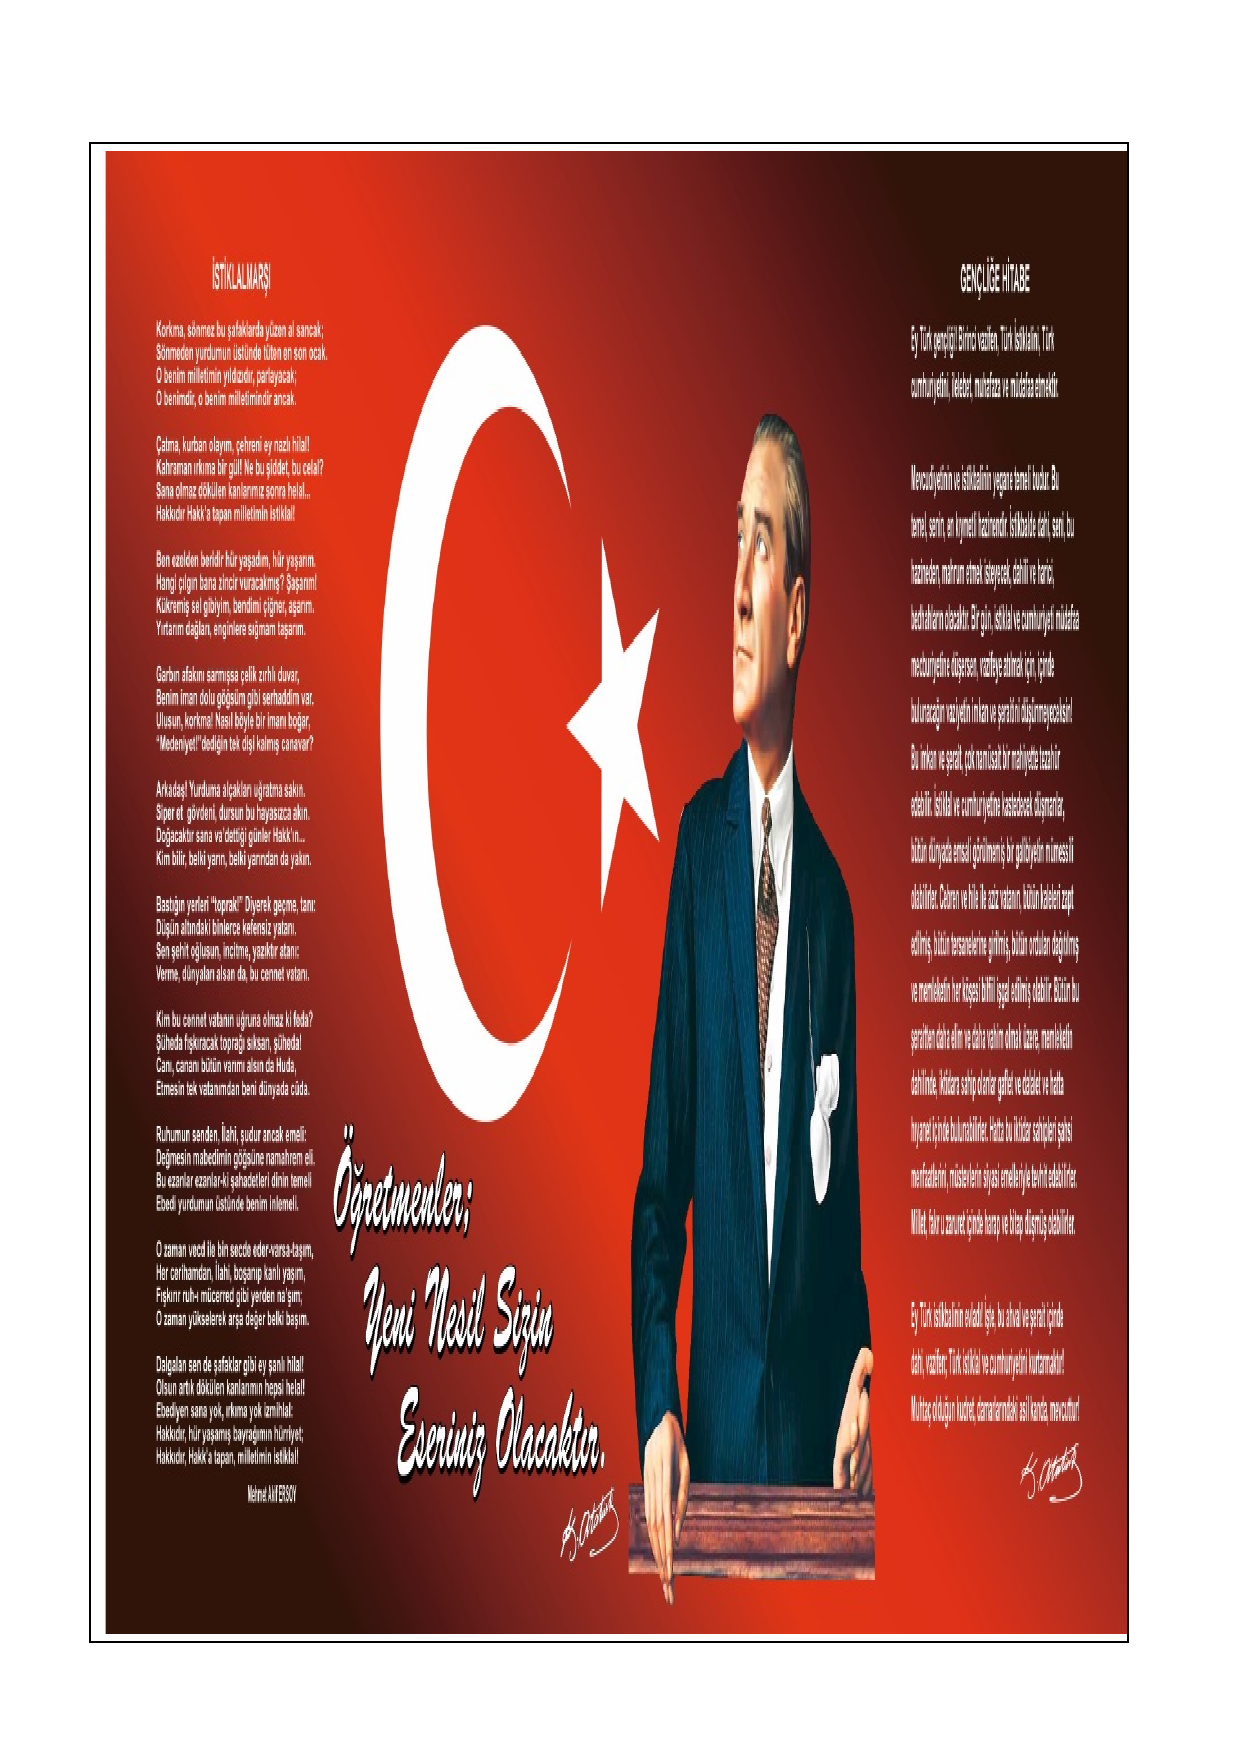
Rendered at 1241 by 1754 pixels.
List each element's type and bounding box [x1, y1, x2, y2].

picture [105, 151, 1127, 1634]
